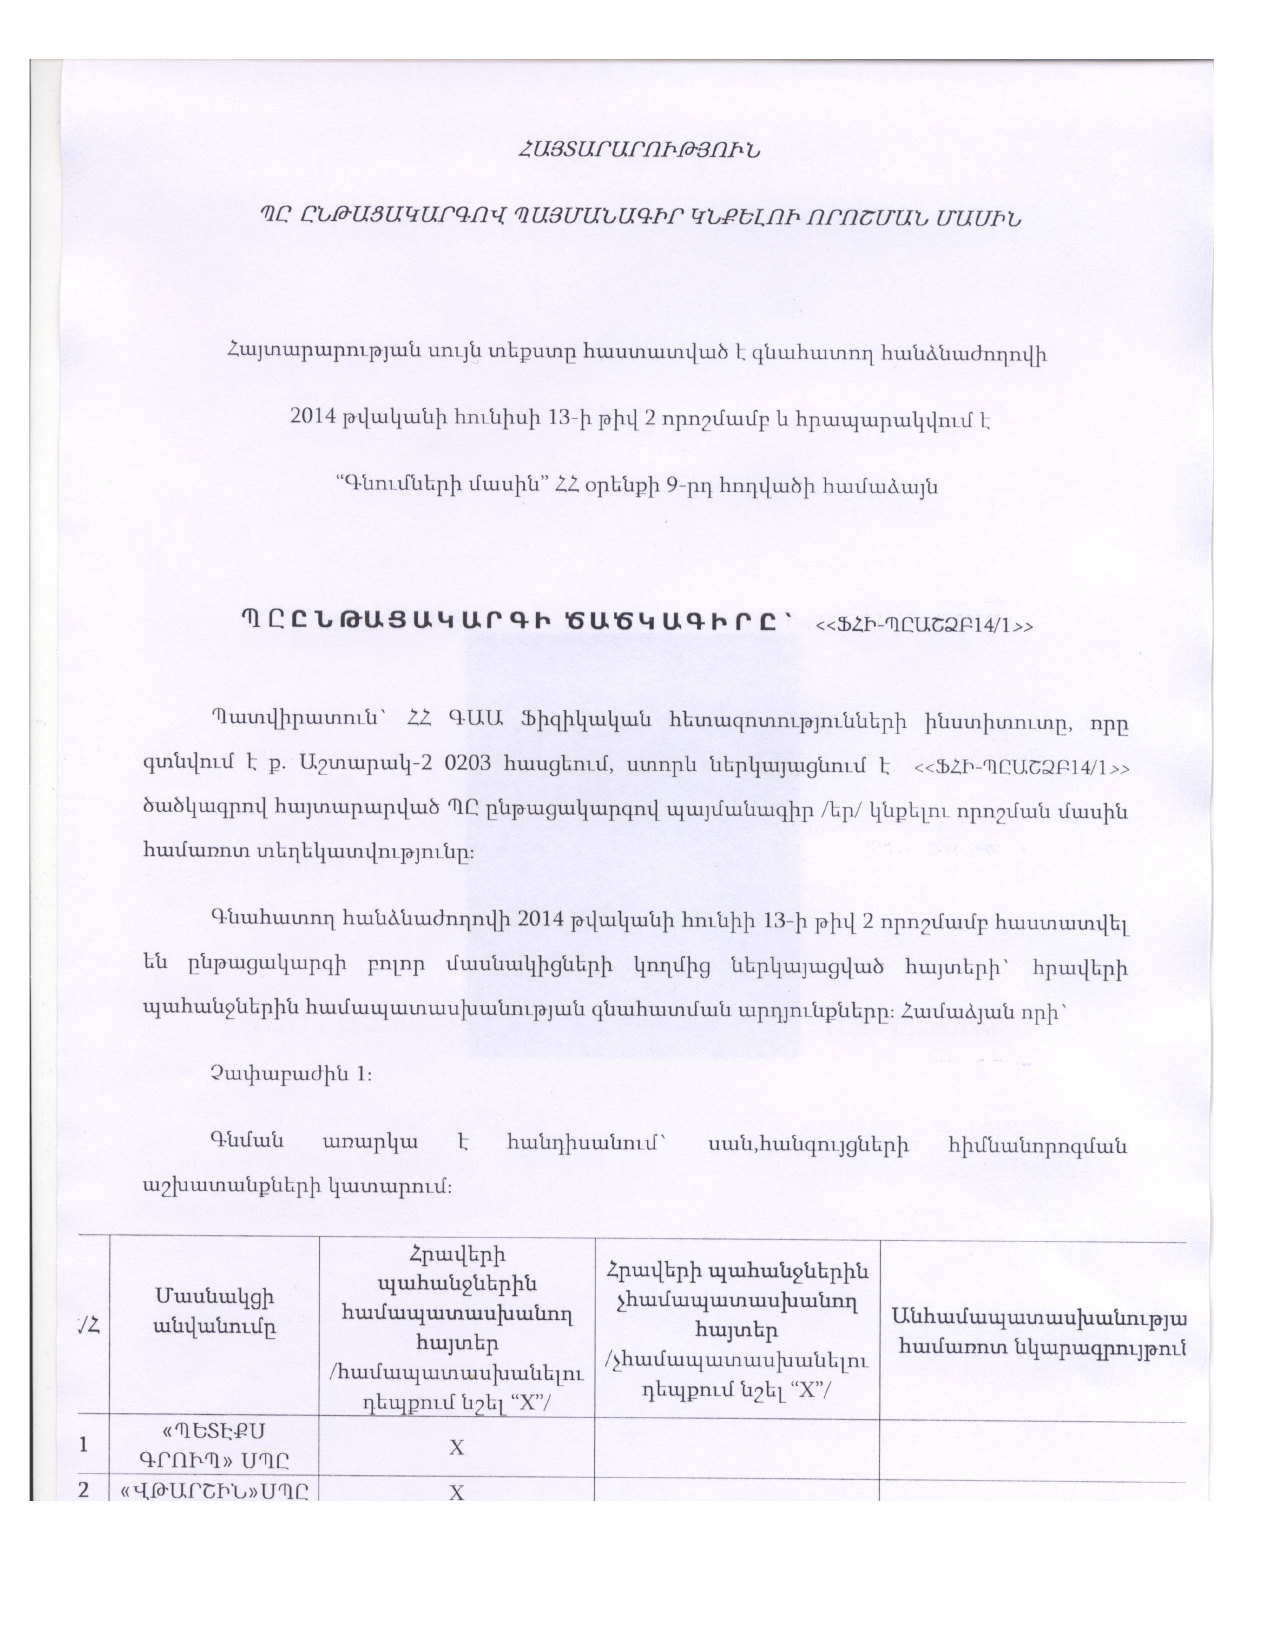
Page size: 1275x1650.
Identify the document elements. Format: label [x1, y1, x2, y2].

picture [29, 59, 1214, 1501]
